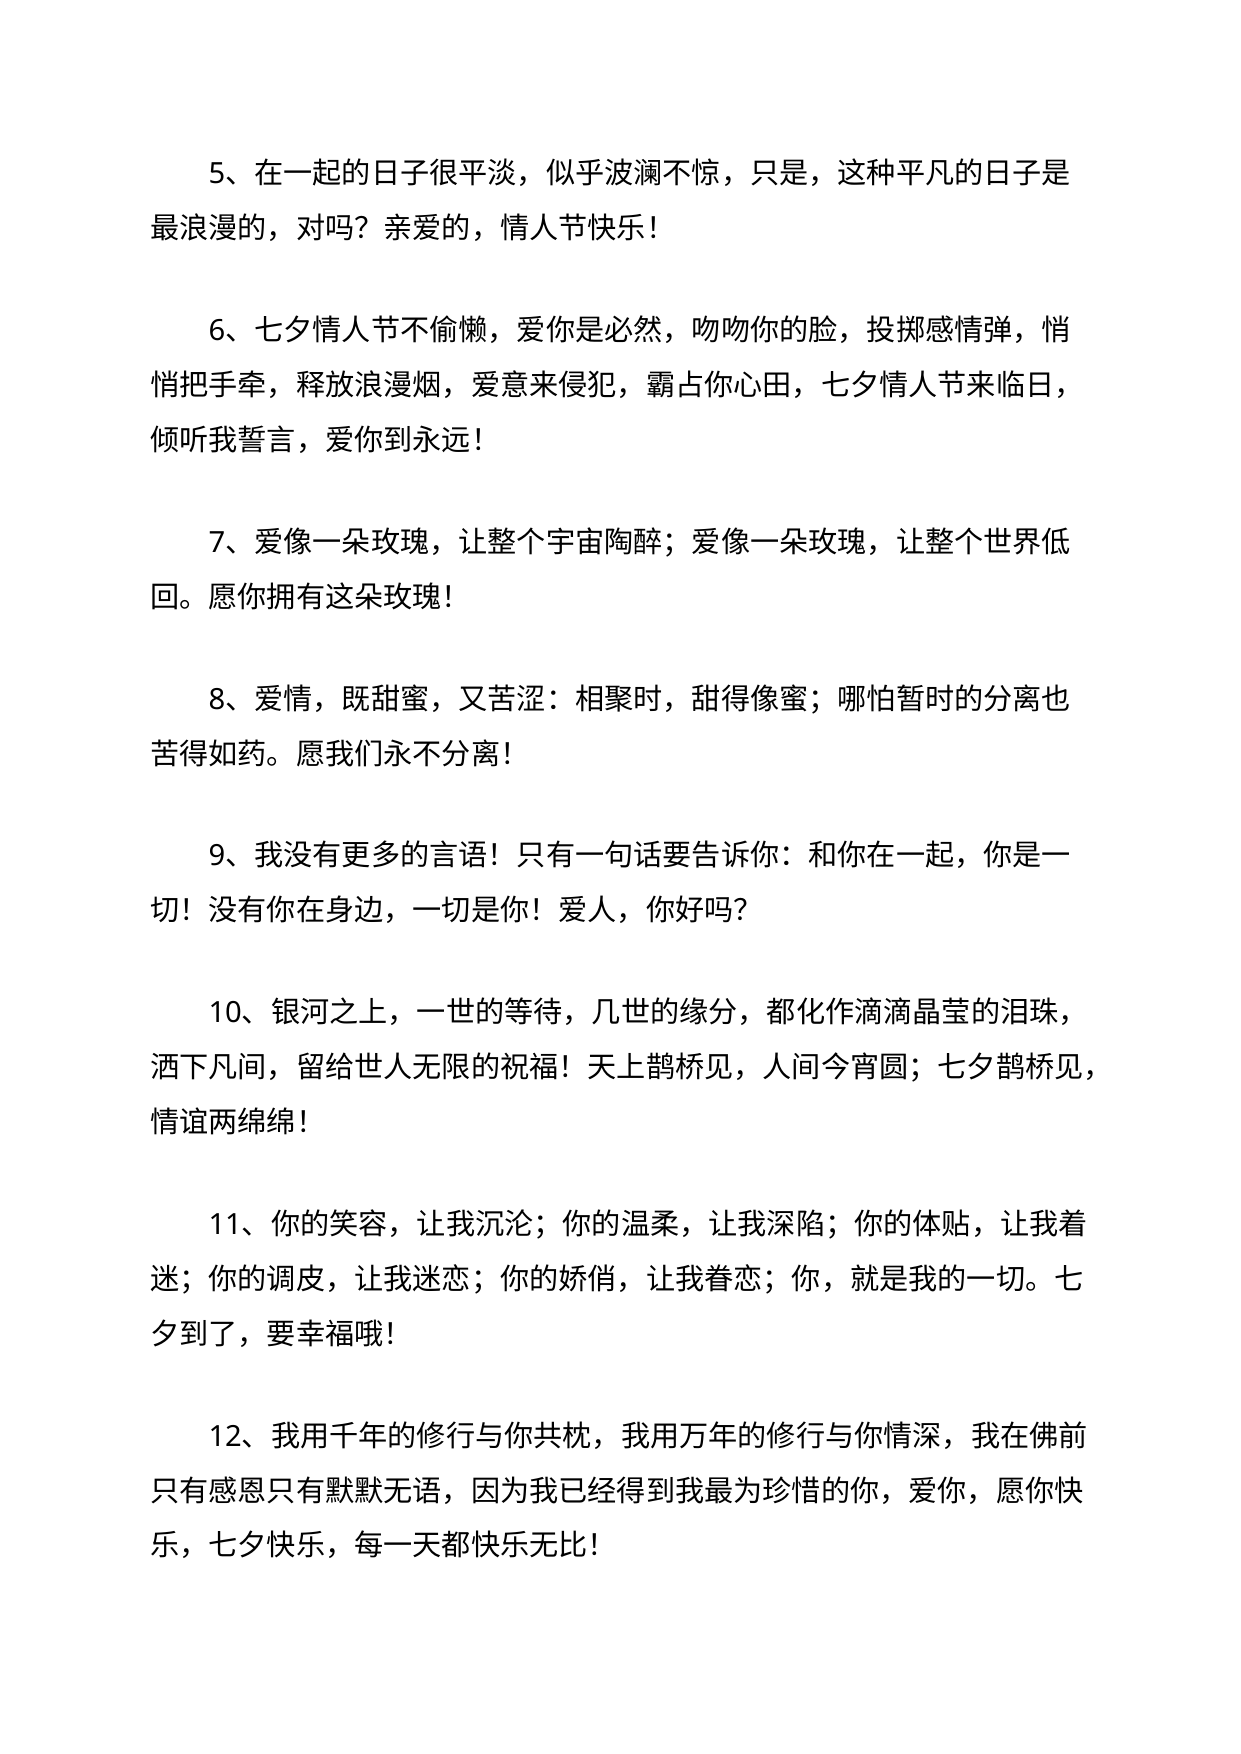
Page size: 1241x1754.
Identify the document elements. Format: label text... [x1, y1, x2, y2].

text 6、七夕情人节不偷懒，爱你是必然，吻吻你的脸，投掷感情弹，悄悄把手牵，释放浪漫烟，爱意来侵犯，霸占你心田，七夕情人节来临日，倾听我誓言，爱你到永远！ [150, 307, 1090, 459]
text 10、银河之上，一世的等待，几世的缘分，都化作滴滴晶莹的泪珠，洒下凡间，留给世人无限的祝福！天上鹊桥见，人间今宵圆；七夕鹊桥见，情谊两绵绵！ [150, 989, 1090, 1141]
text 9、我没有更多的言语！只有一句话要告诉你：和你在一起，你是一切！没有你在身边，一切是你！爱人，你好吗？ [150, 832, 1090, 929]
text 12、我用千年的修行与你共枕，我用万年的修行与你情深，我在佛前只有感恩只有默默无语，因为我已经得到我最为珍惜的你，爱你，愿你快乐，七夕快乐，每一天都快乐无比！ [150, 1412, 1090, 1564]
text 7、爱像一朵玫瑰，让整个宇宙陶醉；爱像一朵玫瑰，让整个世界低回。愿你拥有这朵玫瑰！ [150, 518, 1090, 616]
text 8、爱情，既甜蜜，又苦涩：相聚时，甜得像蜜；哪怕暂时的分离也苦得如药。愿我们永不分离！ [150, 675, 1090, 772]
text 11、你的笑容，让我沉沦；你的温柔，让我深陷；你的体贴，让我着迷；你的调皮，让我迷恋；你的娇俏，让我眷恋；你，就是我的一切。七夕到了，要幸福哦！ [150, 1200, 1090, 1353]
text 5、在一起的日子很平淡，似乎波澜不惊，只是，这种平凡的日子是最浪漫的，对吗？亲爱的，情人节快乐！ [150, 150, 1090, 247]
